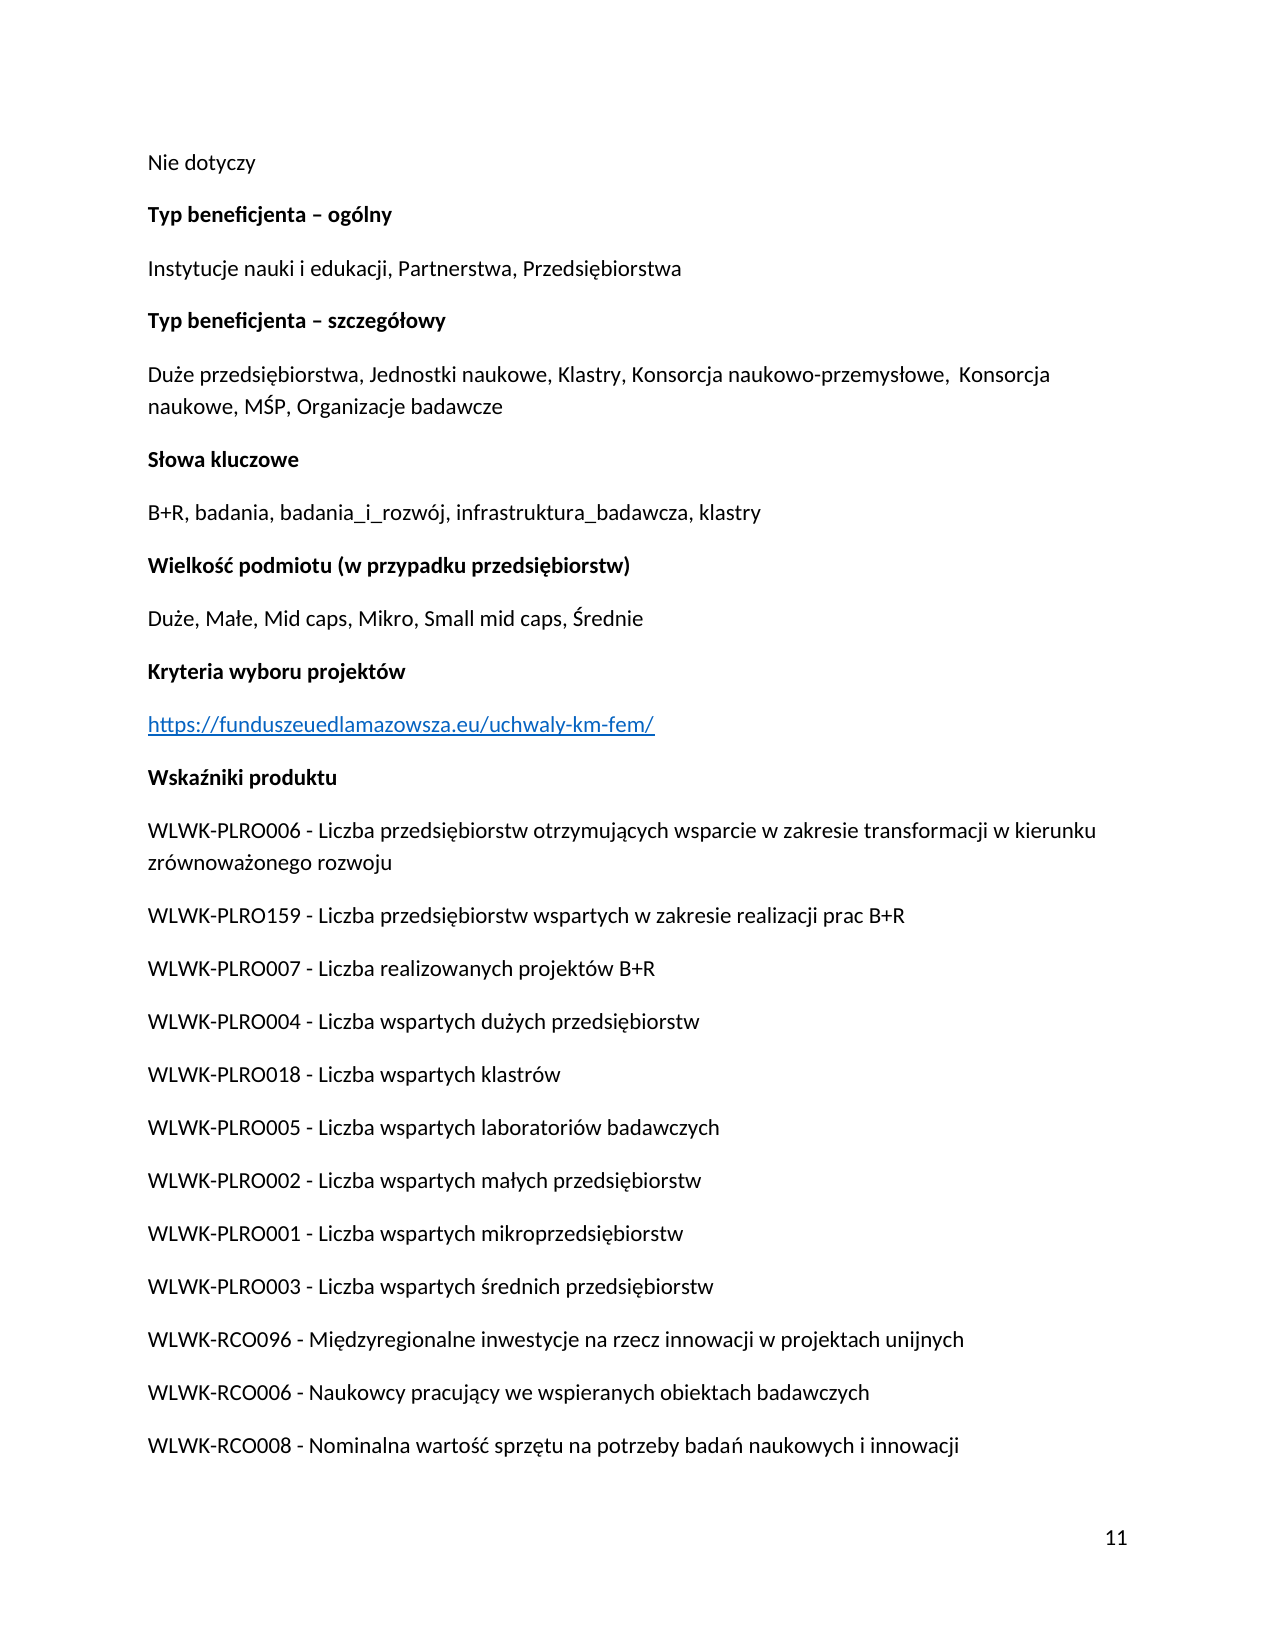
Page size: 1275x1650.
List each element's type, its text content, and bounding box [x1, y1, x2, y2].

text Nie dotyczy [148, 148, 1127, 176]
text WLWK-RCO006 - Naukowcy pracujący we wspieranych obiektach badawczych [148, 1378, 1127, 1406]
text WLWK-RCO008 - Nominalna wartość sprzętu na potrzeby badań naukowych i innowacji [148, 1431, 1127, 1459]
text Wielkość podmiotu (w przypadku przedsiębiorstw) [148, 551, 1127, 579]
text WLWK-PLRO001 - Liczba wspartych mikroprzedsiębiorstw [148, 1219, 1127, 1247]
text Kryteria wyboru projektów [148, 657, 1127, 685]
text WLWK-RCO096 - Międzyregionalne inwestycje na rzecz innowacji w projektach unijnych [148, 1325, 1127, 1353]
text https://funduszeuedlamazowsza.eu/uchwaly-km-fem/ [148, 710, 1127, 738]
text WLWK-PLRO007 - Liczba realizowanych projektów B+R [148, 954, 1127, 982]
text WLWK-PLRO003 - Liczba wspartych średnich przedsiębiorstw [148, 1272, 1127, 1300]
text Typ beneficjenta – szczegółowy [148, 307, 1127, 335]
text Słowa kluczowe [148, 445, 1127, 473]
text WLWK-PLRO005 - Liczba wspartych laboratoriów badawczych [148, 1113, 1127, 1141]
text WLWK-PLRO018 - Liczba wspartych klastrów [148, 1060, 1127, 1088]
text Wskaźniki produktu [148, 763, 1127, 791]
text WLWK-PLRO004 - Liczba wspartych dużych przedsiębiorstw [148, 1007, 1127, 1035]
text WLWK-PLRO159 - Liczba przedsiębiorstw wspartych w zakresie realizacji prac B+R [148, 901, 1127, 929]
text WLWK-PLRO006 - Liczba przedsiębiorstw otrzymujących wsparcie w zakresie transformacji w kierunku zrównoważonego rozwoju [148, 816, 1127, 876]
text B+R, badania, badania_i_rozwój, infrastruktura_badawcza, klastry [148, 498, 1127, 526]
text WLWK-PLRO002 - Liczba wspartych małych przedsiębiorstw [148, 1166, 1127, 1194]
text Duże przedsiębiorstwa, Jednostki naukowe, Klastry, Konsorcja naukowo-przemysłowe, Konsorcja naukowe, MŚP, Organizacje badawcze [148, 360, 1127, 420]
text Duże, Małe, Mid caps, Mikro, Small mid caps, Średnie [148, 604, 1127, 632]
text Typ beneficjenta – ogólny [148, 201, 1127, 229]
text Instytucje nauki i edukacji, Partnerstwa, Przedsiębiorstwa [148, 254, 1127, 282]
